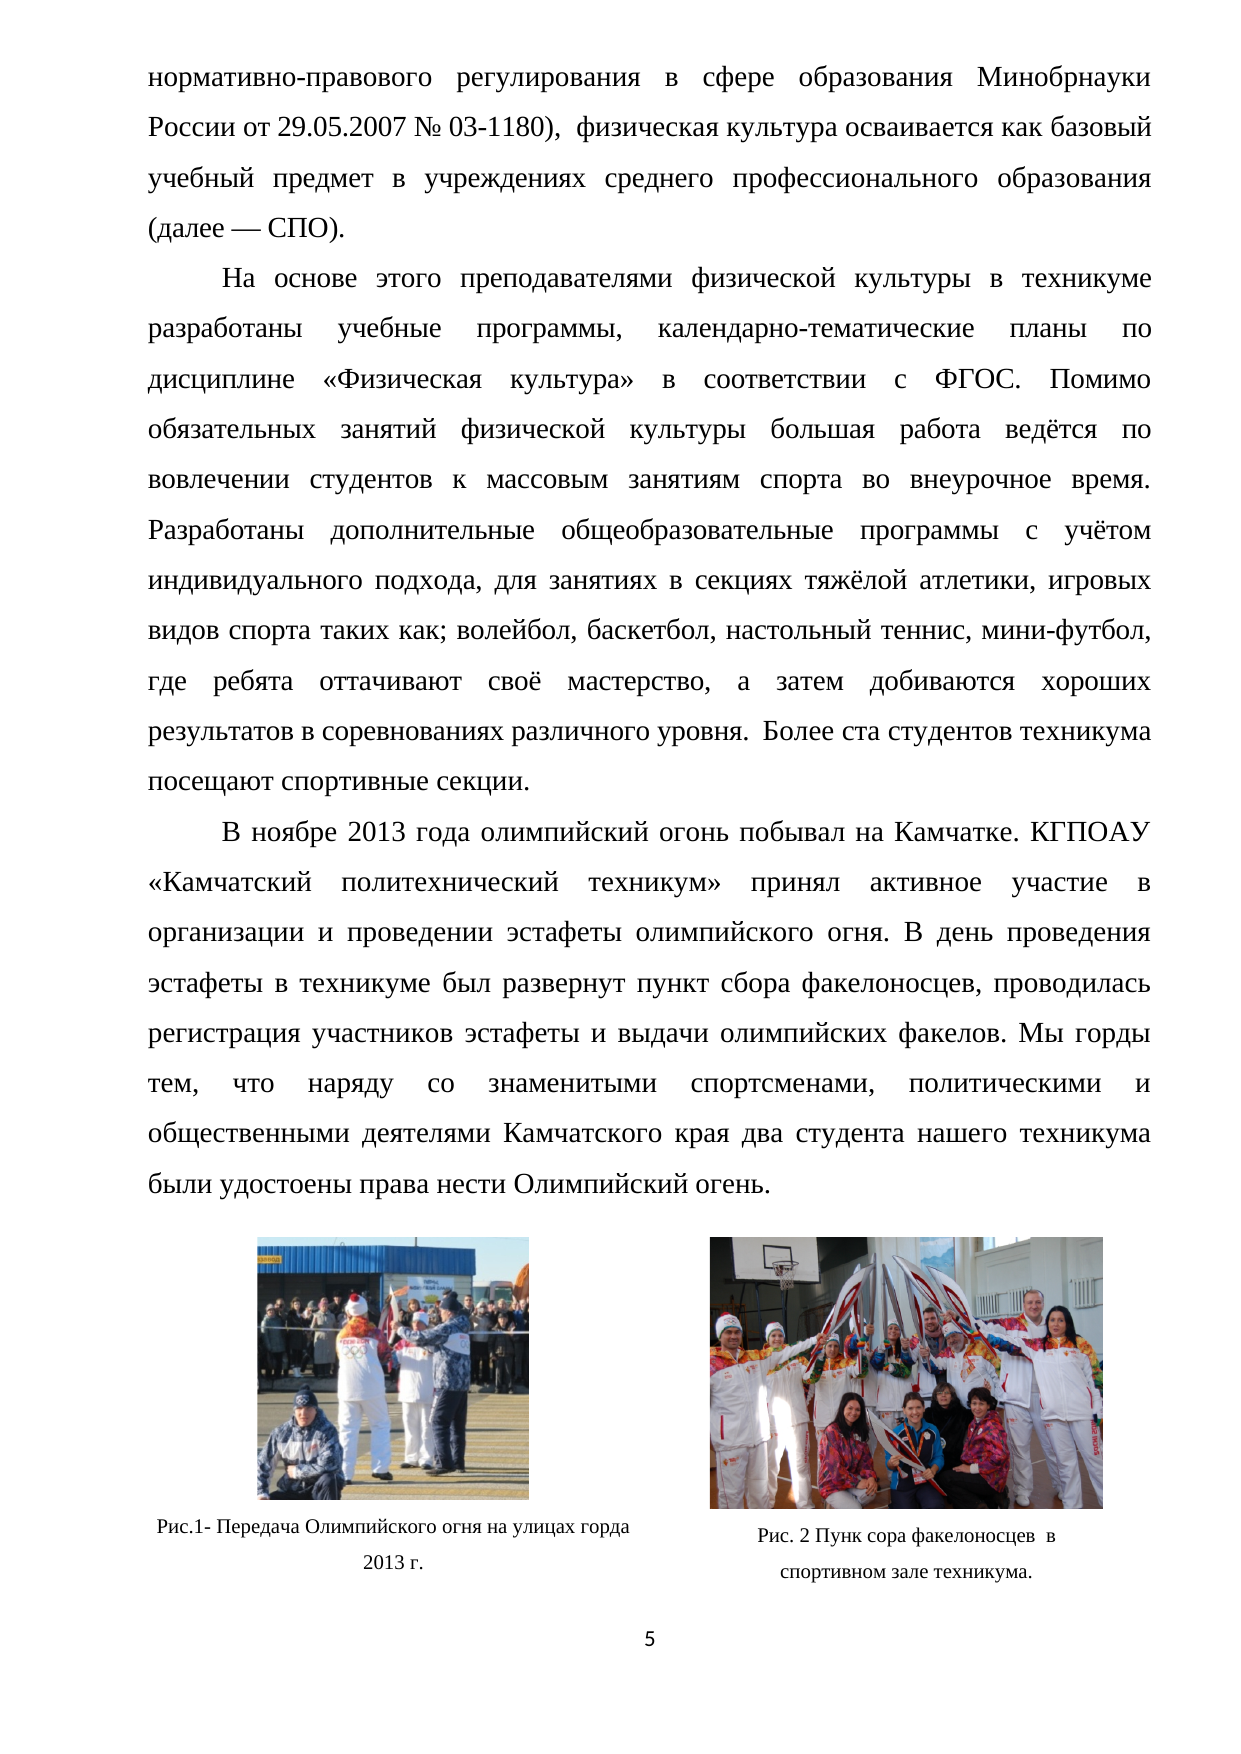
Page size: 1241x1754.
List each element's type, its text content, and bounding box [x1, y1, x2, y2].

table_header Рис. 2 Пунк сора факелоносцев в спортивном зале техникума. [650, 1237, 1163, 1596]
picture [257, 1237, 529, 1500]
table_header Рис.1- Передача Олимпийского огня на улицах горда 2013 г. [136, 1237, 650, 1596]
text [148, 59, 1152, 243]
picture [709, 1237, 1103, 1509]
text В ноябре 2013 года олимпийский огонь побывал на Камчатке. КГПОАУ «Камчатский политехнический техникум» принял активное участие в организации и проведении эстафеты олимпийского огня. В день проведения эстафеты в техникуме был развернут пункт сбора факелоносцев, проводилась регистрация участников эстафеты и выдачи олимпийских факелов. Мы горды тем, что наряду со знаменитыми спортсменами, политическими и общественными деятелями Камчатского края два студента нашего техникума были удостоены права нести Олимпийский огень. [148, 814, 1152, 1199]
text На основе этого преподавателями физической культуры в техникуме разработаны учебные программы, календарно-тематические планы по дисциплине «Физическая культура» в соответствии с ФГОС. Помимо обязательных занятий физической культуры большая работа ведётся по вовлечении студентов к массовым занятиям спорта во внеурочное время. Разработаны дополнительные общеобразовательные программы с учётом индивидуального подхода, для занятиях в секциях тяжёлой атлетики, игровых видов спорта таких как; волейбол, баскетбол, настольный теннис, мини-футбол, где ребята оттачивают своё мастерство, а затем добиваются хороших результатов в соревнованиях различного уровня. Более ста студентов техникума посещают спортивные секции. [148, 260, 1152, 797]
